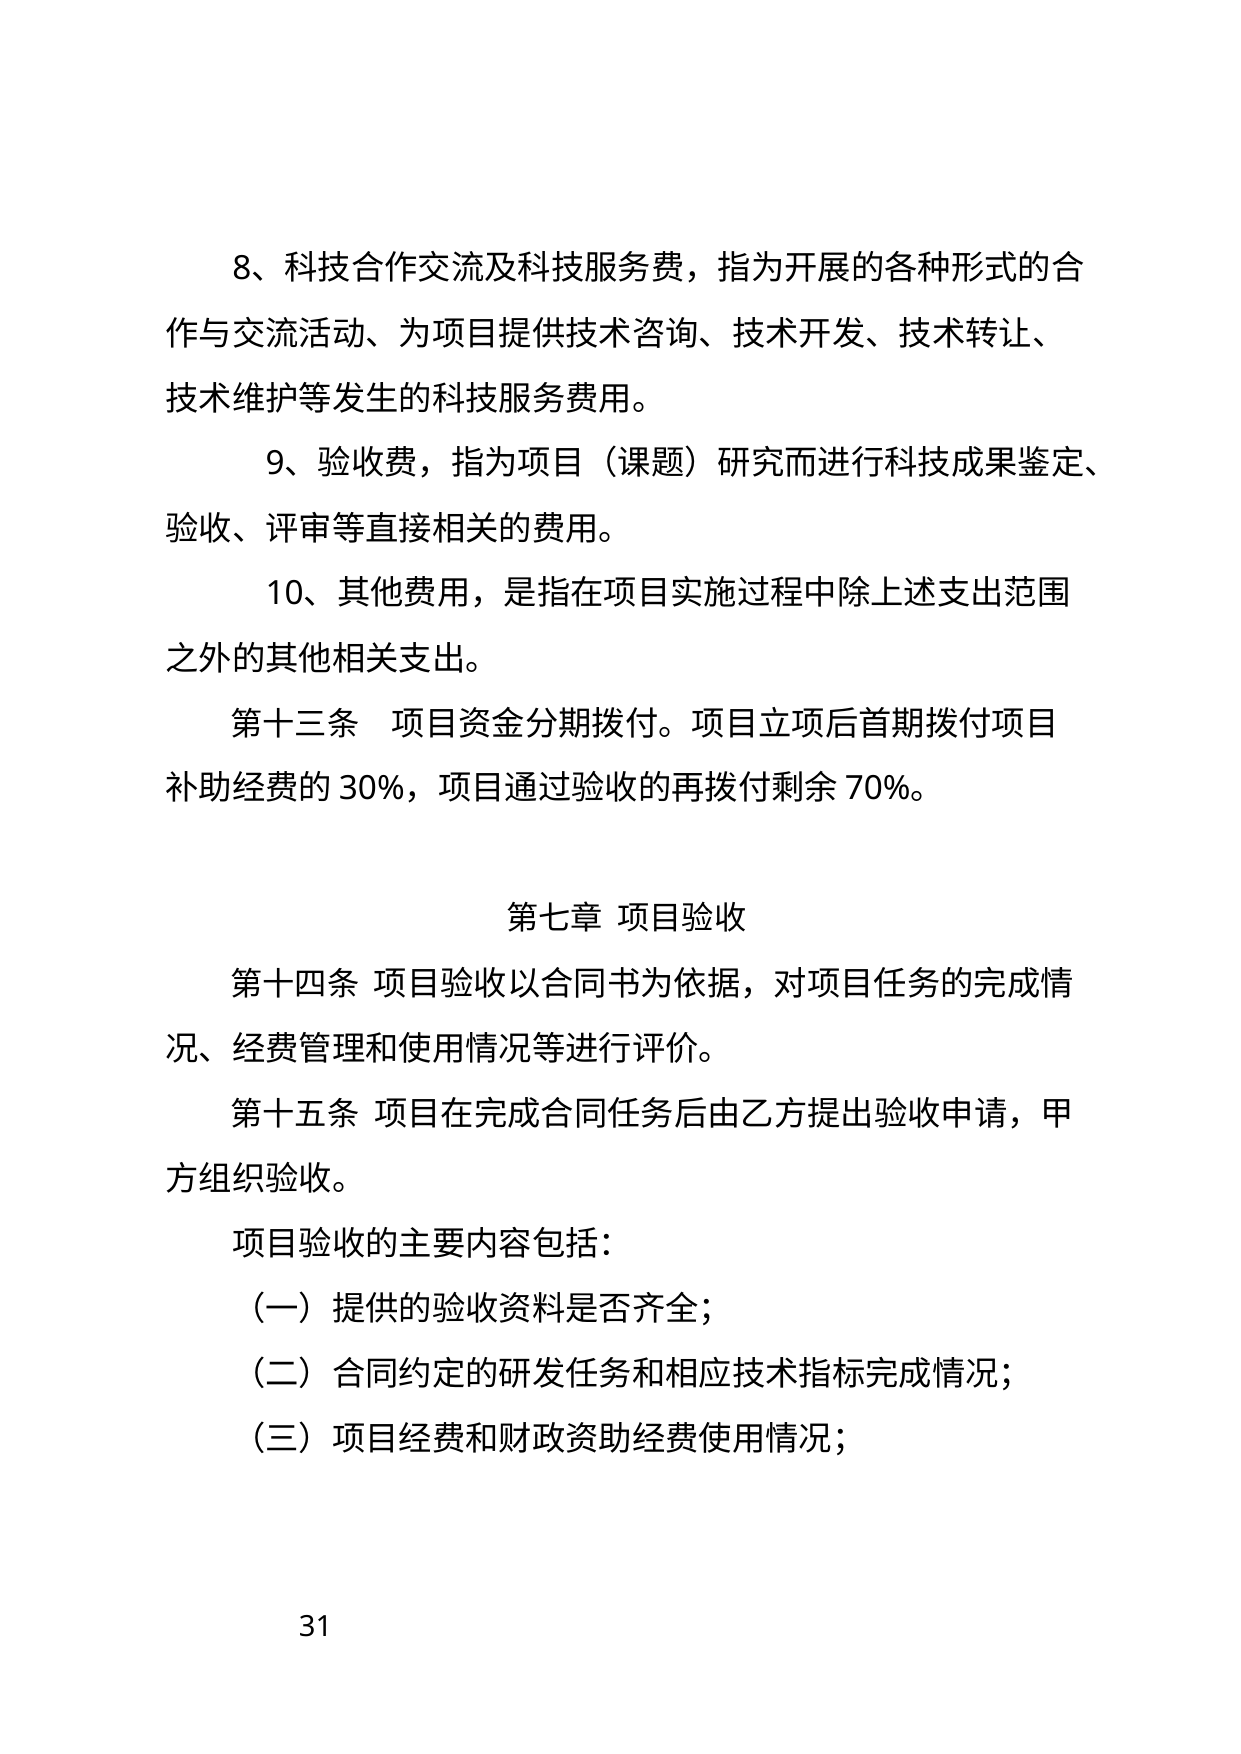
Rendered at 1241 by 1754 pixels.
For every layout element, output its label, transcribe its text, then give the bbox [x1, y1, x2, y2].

text 第十五条 项目在完成合同任务后由乙方提出验收申请，甲方组织验收。 [165, 1078, 1087, 1208]
text 10、其他费用，是指在项目实施过程中除上述支出范围之外的其他相关支出。 [165, 558, 1087, 688]
text 项目验收的主要内容包括： [165, 1208, 1087, 1273]
text （一）提供的验收资料是否齐全； [165, 1273, 1087, 1338]
text 8、科技合作交流及科技服务费，指为开展的各种形式的合作与交流活动、为项目提供技术咨询、技术开发、技术转让、技术维护等发生的科技服务费用。 [165, 233, 1087, 428]
text 第十三条 项目资金分期拨付。项目立项后首期拨付项目补助经费的30%，项目通过验收的再拨付剩余70%。 [165, 688, 1087, 818]
text （三）项目经费和财政资助经费使用情况； [165, 1403, 1087, 1468]
text 第七章 项目验收 [165, 883, 1087, 948]
text 第十四条 项目验收以合同书为依据，对项目任务的完成情况、经费管理和使用情况等进行评价。 [165, 948, 1087, 1078]
text 9、验收费，指为项目（课题）研究而进行科技成果鉴定、验收、评审等直接相关的费用。 [165, 428, 1087, 558]
text （二）合同约定的研发任务和相应技术指标完成情况； [165, 1338, 1087, 1403]
